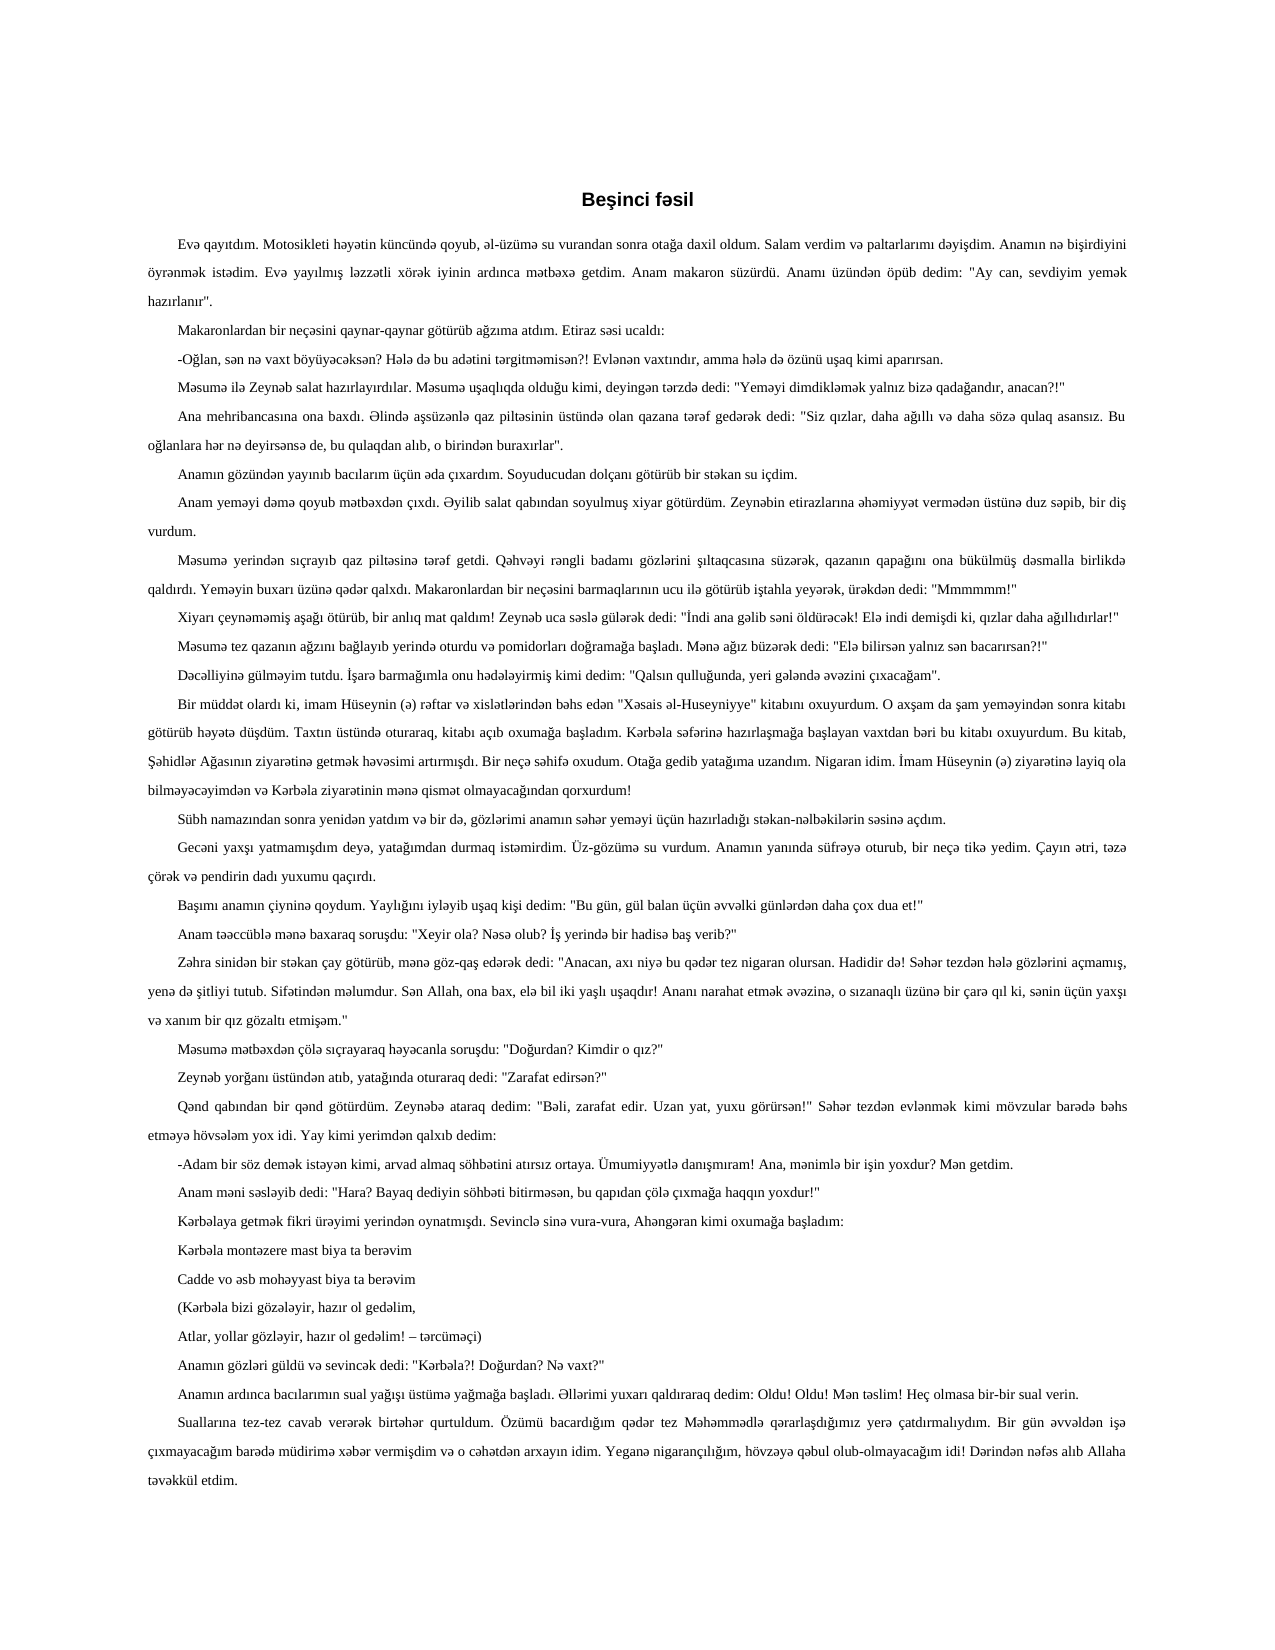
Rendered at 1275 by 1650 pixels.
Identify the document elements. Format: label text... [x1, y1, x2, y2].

text Kərbəla montəzere mast biya ta berəvim [148, 1230, 1127, 1258]
text Sübh namazından sonra yenidən yatdım və bir də, gözlərimi anamın səhər yeməyi üçün hazırladığı stəkan-nəlbəkilərin səsinə açdım. [148, 798, 1127, 827]
text -Adam bir söz demək istəyən kimi, arvad almaq söhbətini atırsız ortaya. Ümumiyyətlə danışmıram! Ana, mənimlə bir işin yoxdur? Mən getdim. [148, 1143, 1127, 1172]
text Kərbəlaya getmək fikri ürəyimi yerindən oynatmışdı. Sevinclə sinə vura-vura, Ahəngəran kimi oxumağa başladım: [148, 1201, 1127, 1230]
text Məsumə mətbəxdən çölə sıçrayaraq həyəcanla soruşdu: "Doğurdan? Kimdir o qız?" [148, 1028, 1127, 1057]
text Ana mehribancasına ona baxdı. Əlində aşsüzənlə qaz piltəsinin üstündə olan qazana tərəf gedərək dedi: "Siz qızlar, daha ağıllı və daha sözə qulaq asansız. Bu oğlanlara hər nə deyirsənsə de, bu qulaqdan alıb, o birindən buraxırlar". [148, 396, 1127, 453]
text Anam yeməyi dəmə qoyub mətbəxdən çıxdı. Əyilib salat qabından soyulmuş xiyar götürdüm. Zeynəbin etirazlarına əhəmiyyət vermədən üstünə duz səpib, bir diş vurdum. [148, 482, 1127, 540]
text Anamın gözləri güldü və sevincək dedi: "Kərbəla?! Doğurdan? Nə vaxt?" [148, 1345, 1127, 1373]
text Zəhra sinidən bir stəkan çay götürüb, mənə göz-qaş edərək dedi: "Anacan, axı niyə bu qədər tez nigaran olursan. Hadidir də! Səhər tezdən hələ gözlərini açmamış, yenə də şitliyi tutub. Sifətindən məlumdur. Sən Allah, ona bax, elə bil iki yaşlı uşaqdır! Ananı narahat etmək əvəzinə, o sızanaqlı üzünə bir çarə qıl ki, sənin üçün yaxşı və xanım bir qız gözaltı etmişəm." [148, 942, 1127, 1028]
text Anamın ardınca bacılarımın sual yağışı üstümə yağmağa başladı. Əllərimi yuxarı qaldıraraq dedim: Oldu! Oldu! Mən təslim! Heç olmasa bir-bir sual verin. [148, 1373, 1127, 1402]
text Məsumə yerindən sıçrayıb qaz piltəsinə tərəf getdi. Qəhvəyi rəngli badamı gözlərini şıltaqcasına süzərək, qazanın qapağını ona bükülmüş dəsmalla birlikdə qaldırdı. Yeməyin buxarı üzünə qədər qalxdı. Makaronlardan bir neçəsini barmaqlarının ucu ilə götürüb iştahla yeyərək, ürəkdən dedi: "Mmmmmm!" [148, 540, 1127, 597]
text Dəcəlliyinə gülməyim tutdu. İşarə barmağımla onu hədələyirmiş kimi dedim: "Qalsın qulluğunda, yeri gələndə əvəzini çıxacağam". [148, 655, 1127, 683]
text Məsumə ilə Zeynəb salat hazırlayırdılar. Məsumə uşaqlıqda olduğu kimi, deyingən tərzdə dedi: "Yeməyi dimdikləmək yalnız bizə qadağandır, anacan?!" [148, 367, 1127, 396]
text Cadde vo əsb mohəyyast biya ta berəvim [148, 1258, 1127, 1287]
text Məsumə tez qazanın ağzını bağlayıb yerində oturdu və pomidorları doğramağa başladı. Mənə ağız büzərək dedi: "Elə bilirsən yalnız sən bacarırsan?!" [148, 626, 1127, 655]
subtitle Beşinci fəsil [148, 173, 1127, 211]
text Anamın gözündən yayınıb bacılarım üçün əda çıxardım. Soyuducudan dolçanı götürüb bir stəkan su içdim. [148, 453, 1127, 482]
text Xiyarı çeynəməmiş aşağı ötürüb, bir anlıq mat qaldım! Zeynəb uca səslə gülərək dedi: "İndi ana gəlib səni öldürəcək! Elə indi demişdi ki, qızlar daha ağıllıdırlar!" [148, 597, 1127, 626]
text Gecəni yaxşı yatmamışdım deyə, yatağımdan durmaq istəmirdim. Üz-gözümə su vurdum. Anamın yanında süfrəyə oturub, bir neçə tikə yedim. Çayın ətri, təzə çörək və pendirin dadı yuxumu qaçırdı. [148, 827, 1127, 885]
text Evə qayıtdım. Motosikleti həyətin küncündə qoyub, əl-üzümə su vurandan sonra otağa daxil oldum. Salam verdim və paltarlarımı dəyişdim. Anamın nə bişirdiyini öyrənmək istədim. Evə yayılmış ləzzətli xörək iyinin ardınca mətbəxə getdim. Anam makaron süzürdü. Anamı üzündən öpüb dedim: "Ay can, sevdiyim yemək hazırlanır". [148, 223, 1127, 310]
text Anam məni səsləyib dedi: "Hara? Bayaq dediyin söhbəti bitirməsən, bu qapıdan çölə çıxmağa haqqın yoxdur!" [148, 1172, 1127, 1201]
text Qənd qabından bir qənd götürdüm. Zeynəbə ataraq dedim: "Bəli, zarafat edir. Uzan yat, yuxu görürsən!" Səhər tezdən evlənmək kimi mövzular barədə bəhs etməyə hövsələm yox idi. Yay kimi yerimdən qalxıb dedim: [148, 1086, 1127, 1143]
text Başımı anamın çiyninə qoydum. Yaylığını iyləyib uşaq kişi dedim: "Bu gün, gül balan üçün əvvəlki günlərdən daha çox dua et!" [148, 885, 1127, 913]
text Atlar, yollar gözləyir, hazır ol gedəlim! – tərcüməçi) [148, 1316, 1127, 1345]
text Anam təəccüblə mənə baxaraq soruşdu: "Xeyir ola? Nəsə olub? İş yerində bir hadisə baş verib?" [148, 913, 1127, 942]
text Suallarına tez-tez cavab verərək birtəhər qurtuldum. Özümü bacardığım qədər tez Məhəmmədlə qərarlaşdığımız yerə çatdırmalıydım. Bir gün əvvəldən işə çıxmayacağım barədə müdirimə xəbər vermişdim və o cəhətdən arxayın idim. Yeganə nigarançılığım, hövzəyə qəbul olub-olmayacağım idi! Dərindən nəfəs alıb Allaha təvəkkül etdim. [148, 1402, 1127, 1488]
text (Kərbəla bizi gözələyir, hazır ol gedəlim, [148, 1287, 1127, 1316]
text Bir müddət olardı ki, imam Hüseynin (ə) rəftar və xislətlərindən bəhs edən "Xəsais əl-Huseyniyye" kitabını oxuyurdum. O axşam da şam yeməyindən sonra kitabı götürüb həyətə düşdüm. Taxtın üstündə oturaraq, kitabı açıb oxumağa başladım. Kərbəla səfərinə hazırlaşmağa başlayan vaxtdan bəri bu kitabı oxuyurdum. Bu kitab, Şəhidlər Ağasının ziyarətinə getmək həvəsimi artırmışdı. Bir neçə səhifə oxudum. Otağa gedib yatağıma uzandım. Nigaran idim. İmam Hüseynin (ə) ziyarətinə layiq ola bilməyəcəyimdən və Kərbəla ziyarətinin mənə qismət olmayacağından qorxurdum! [148, 683, 1127, 798]
text Zeynəb yorğanı üstündən atıb, yatağında oturaraq dedi: "Zarafat edirsən?" [148, 1057, 1127, 1086]
text -Oğlan, sən nə vaxt böyüyəcəksən? Hələ də bu adətini tərgitməmisən?! Evlənən vaxtındır, amma hələ də özünü uşaq kimi aparırsan. [148, 338, 1127, 367]
text Makaronlardan bir neçəsini qaynar-qaynar götürüb ağzıma atdım. Etiraz səsi ucaldı: [148, 310, 1127, 338]
